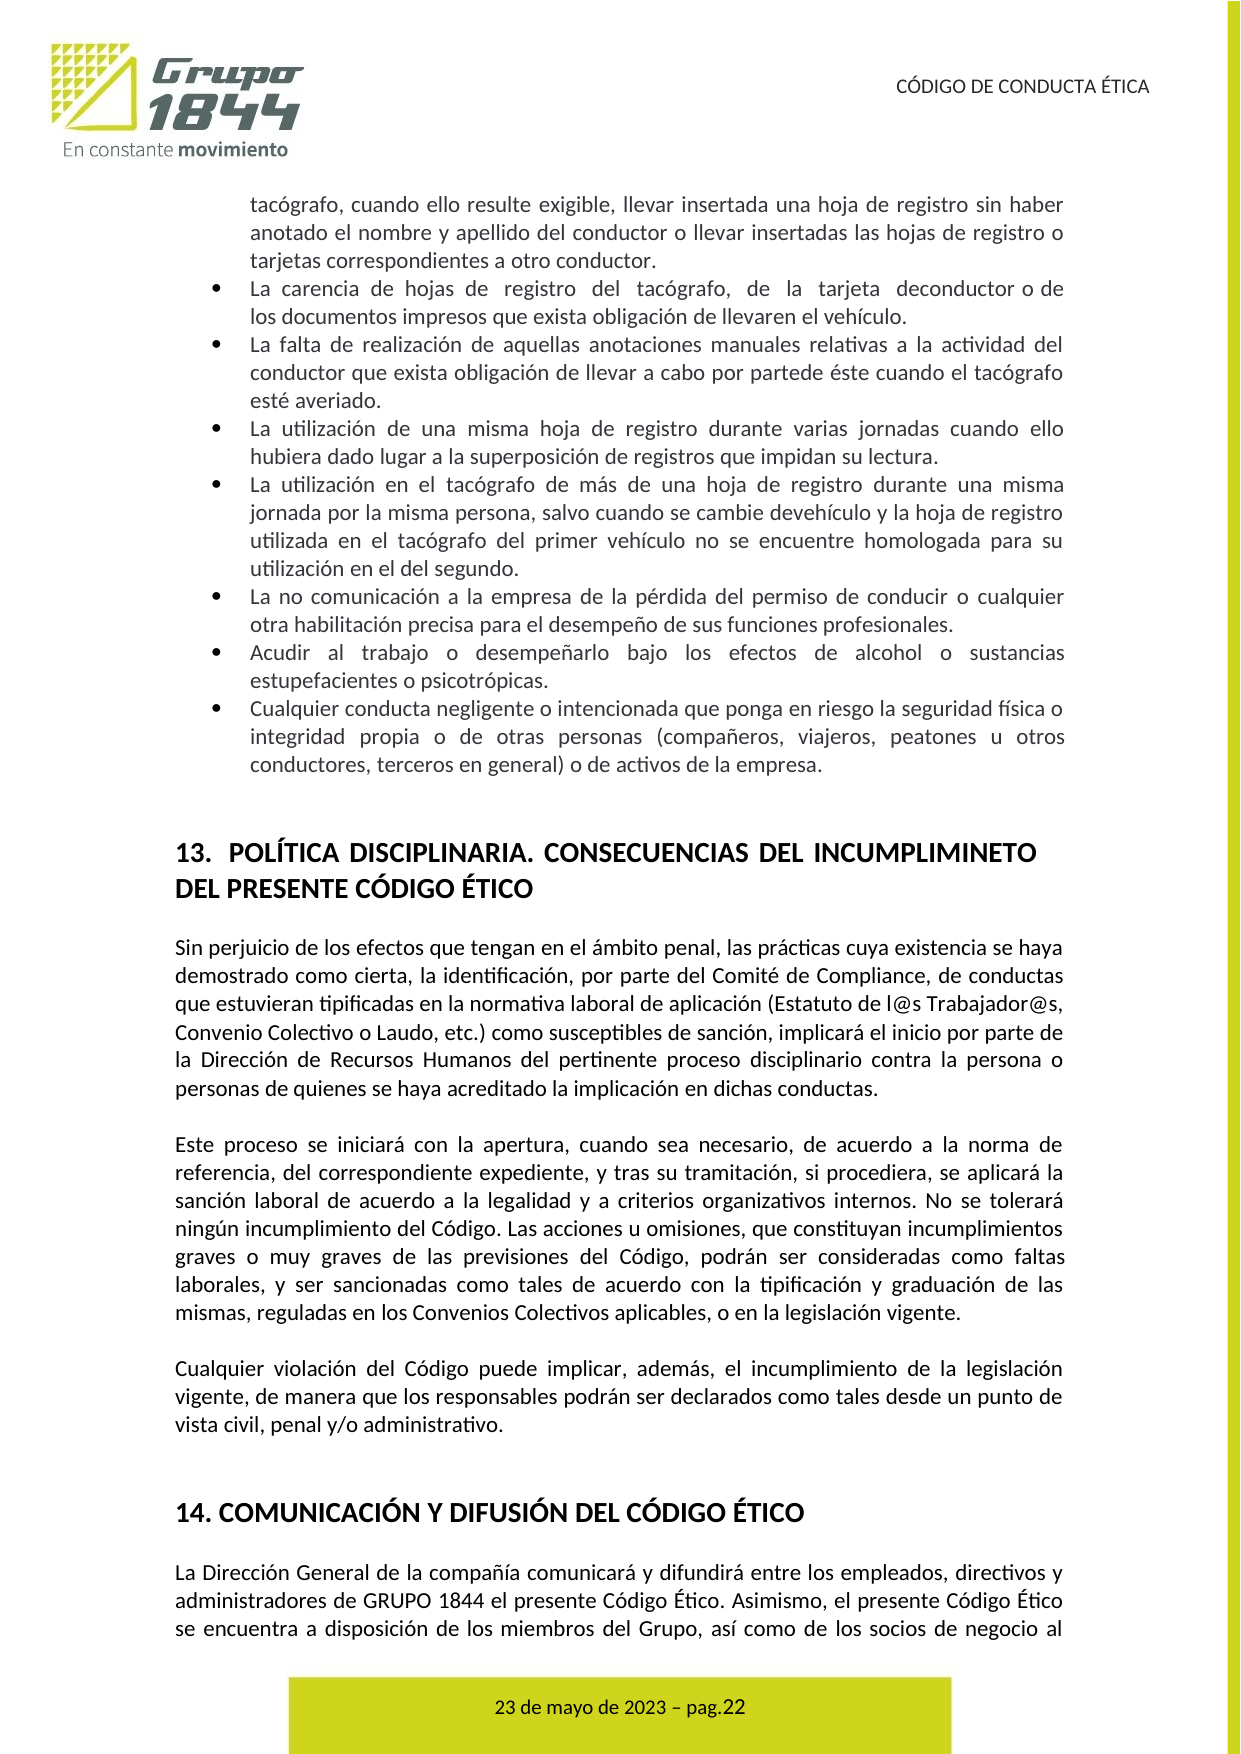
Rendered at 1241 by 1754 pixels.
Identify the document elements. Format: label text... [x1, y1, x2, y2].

text tacógrafo, cuando ello resulte exigible, llevar insertada una hoja de registro sin haber anotado el nombre y apellido del conductor o llevar insertadas las hojas de registro o tarjetas correspondientes a otro conductor. [250, 190, 1065, 274]
picture [47, 31, 960, 1754]
text Cualquier violación del Código puede implicar, además, el incumplimiento de la legislación vigente, de manera que los responsables podrán ser declarados como tales desde un punto de vista civil, penal y/o administrativo. [175, 1354, 1065, 1438]
text La Dirección General de la compañía comunicará y difundirá entre los empleados, directivos y administradores de GRUPO 1844 el presente Código Ético. Asimismo, el presente Código Ético se encuentra a disposición de los miembros del Grupo, así como de los socios de negocio al [175, 1558, 1065, 1642]
list La utilización en el tacógrafo de más de una hoja de registro durante una misma jornada por la misma persona, salvo cuando se cambie devehículo y la hoja de registro utilizada en el tacógrafo del primer vehículo no se encuentre homologada para su utilización en el del segundo. [212, 470, 1065, 582]
text Sin perjuicio de los efectos que tengan en el ámbito penal, las prácticas cuya existencia se haya demostrado como cierta, la identificación, por parte del Comité de Compliance, de conductas que estuvieran tipificadas en la normativa laboral de aplicación (Estatuto de l@s Trabajador@s, Convenio Colectivo o Laudo, etc.) como susceptibles de sanción, implicará el inicio por parte de la Dirección de Recursos Humanos del pertinente proceso disciplinario contra la persona o personas de quienes se haya acreditado la implicación en dichas conductas. [175, 933, 1065, 1102]
text Este proceso se iniciará con la apertura, cuando sea necesario, de acuerdo a la norma de referencia, del correspondiente expediente, y tras su tramitación, si procediera, se aplicará la sanción laboral de acuerdo a la legalidad y a criterios organizativos internos. No se tolerará ningún incumplimiento del Código. Las acciones u omisiones, que constituyan incumplimientos graves o muy graves de las previsiones del Código, podrán ser consideradas como faltas laborales, y ser sancionadas como tales de acuerdo con la tipificación y graduación de las mismas, reguladas en los Convenios Colectivos aplicables, o en la legislación vigente. [175, 1130, 1065, 1326]
list La falta de realización de aquellas anotaciones manuales relativas a la actividad del conductor que exista obligación de llevar a cabo por partede éste cuando el tacógrafo esté averiado. [212, 330, 1065, 414]
subtitle POLÍTICA DISCIPLINARIA. CONSECUENCIAS DEL INCUMPLIMINETO DEL PRESENTE CÓDIGO ÉTICO [175, 834, 1065, 906]
list La utilización de una misma hoja de registro durante varias jornadas cuando ello hubiera dado lugar a la superposición de registros que impidan su lectura. [212, 414, 1065, 470]
list Acudir al trabajo o desempeñarlo bajo los efectos de alcohol o sustancias estupefacientes o psicotrópicas. [212, 638, 1065, 694]
list Cualquier conducta negligente o intencionada que ponga en riesgo la seguridad física o integridad propia o de otras personas (compañeros, viajeros, peatones u otros conductores, terceros en general) o de activos de la empresa. [212, 694, 1065, 778]
subtitle COMUNICACIÓN Y DIFUSIÓN DEL CÓDIGO ÉTICO [175, 1494, 1169, 1529]
text CÓDIGO DE CONDUCTA ÉTICA [71, 73, 1149, 99]
text 23 de mayo de 2023 – pag.22 [493, 1692, 747, 1720]
list La no comunicación a la empresa de la pérdida del permiso de conducir o cualquier otra habilitación precisa para el desempeño de sus funciones profesionales. [212, 582, 1065, 638]
list La carencia de hojas de registro del tacógrafo, de la tarjeta deconductor o de los documentos impresos que exista obligación de llevaren el vehículo. [212, 274, 1065, 330]
